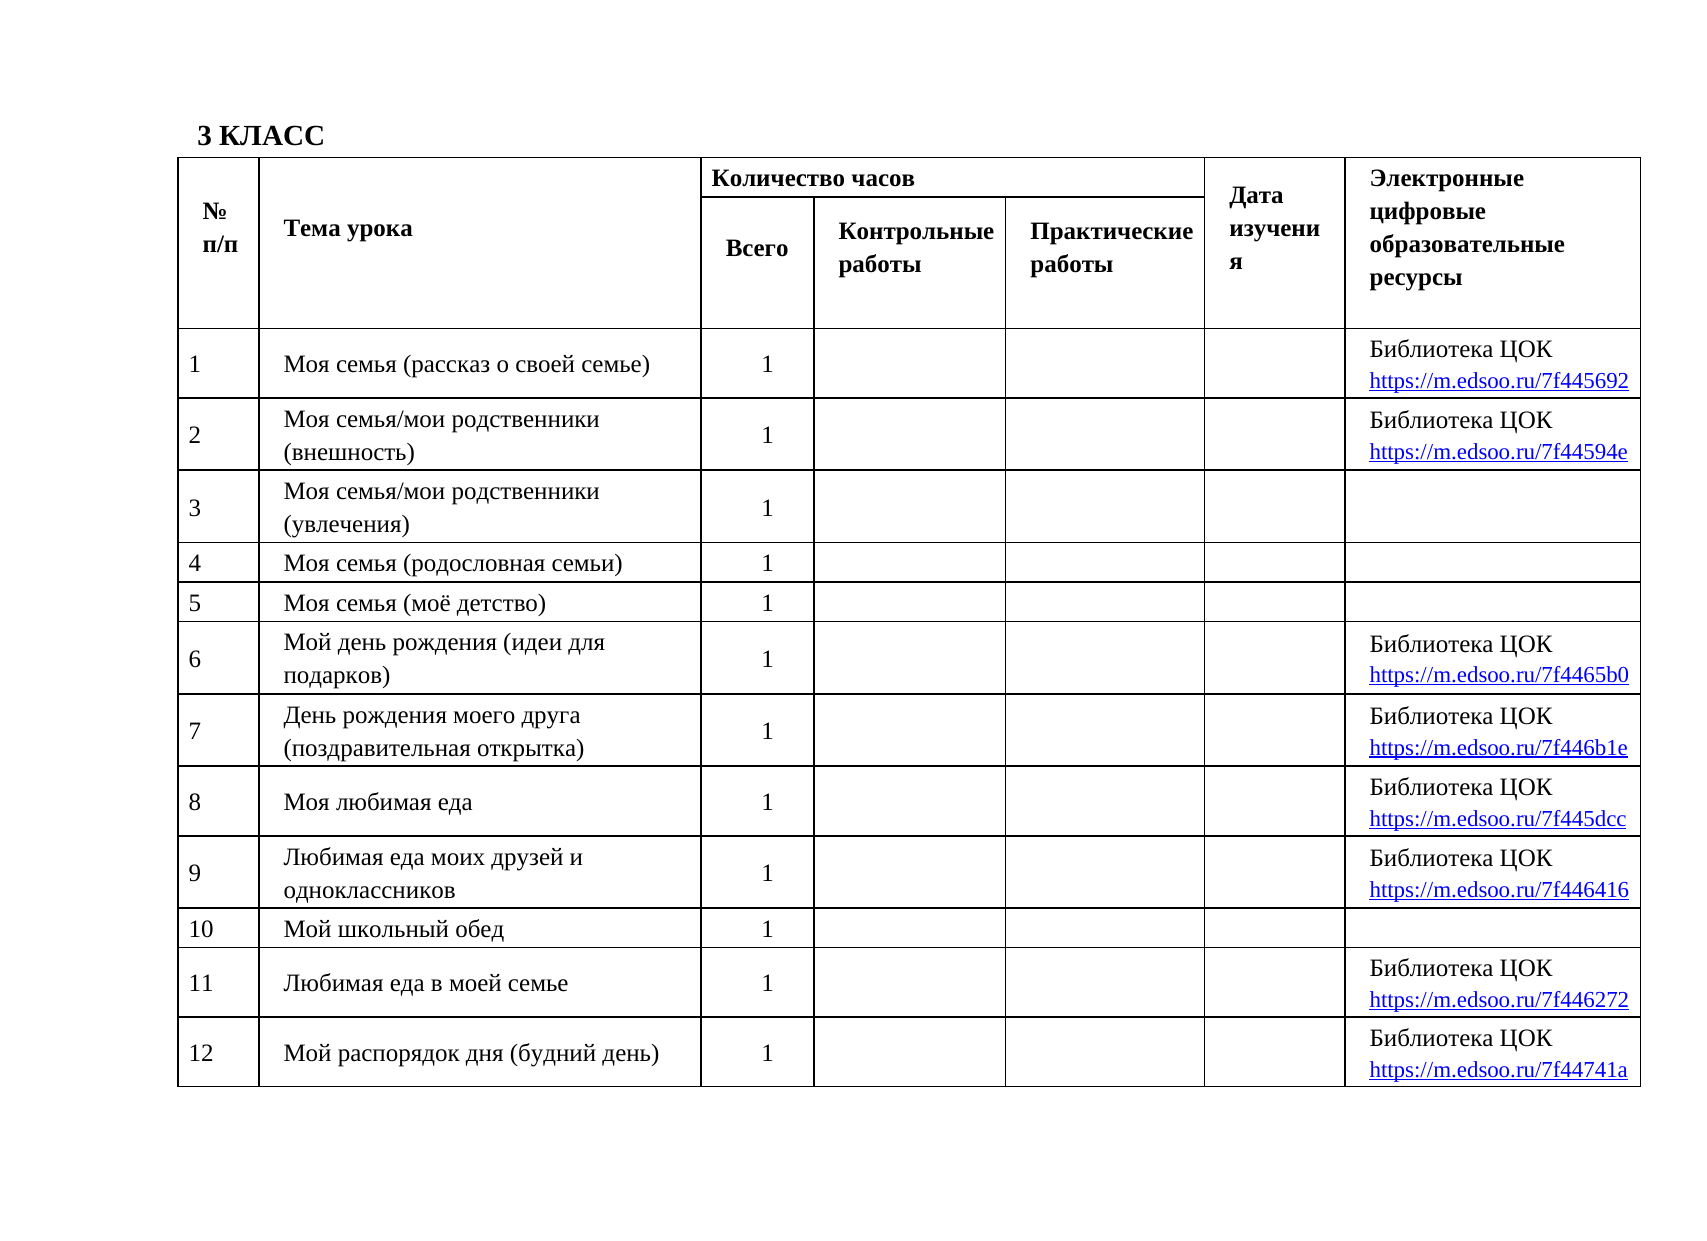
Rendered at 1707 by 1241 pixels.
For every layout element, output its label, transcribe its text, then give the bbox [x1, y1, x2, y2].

text 3 КЛАСС [190, 118, 1618, 152]
table_cell Всего [702, 198, 813, 327]
table_cell Моя семья (родословная семьи) [260, 543, 700, 581]
table_cell [1205, 695, 1344, 765]
table_cell Мой школьный обед [260, 909, 700, 947]
table_cell [1006, 909, 1204, 947]
table_cell 1 [702, 543, 813, 581]
table_header Количество часов [702, 158, 1204, 196]
table_cell Практические работы [1006, 198, 1204, 327]
table_cell Моя семья/мои родственники (увлечения) [260, 471, 700, 542]
table_cell [815, 767, 1005, 835]
table_cell Библиотека ЦОК https://m.edsoo.ru/7f445692 [1346, 329, 1640, 397]
table_cell Библиотека ЦОК https://m.edsoo.ru/7f44741a [1346, 1018, 1640, 1086]
table_header Дата изучения [1205, 158, 1344, 327]
table_cell 1 [702, 329, 813, 397]
table_cell Библиотека ЦОК https://m.edsoo.ru/7f446272 [1346, 948, 1640, 1016]
table_cell [1346, 583, 1640, 621]
table_cell 4 [179, 543, 258, 581]
table_cell [1006, 948, 1204, 1016]
table_cell 1 [702, 622, 813, 693]
table_cell 7 [179, 695, 258, 765]
table_cell 1 [702, 695, 813, 765]
table_cell [1205, 1018, 1344, 1086]
table_cell [815, 909, 1005, 947]
table_cell [815, 399, 1005, 469]
table_cell [1205, 837, 1344, 907]
table_cell 1 [702, 583, 813, 621]
table_cell [815, 329, 1005, 397]
table_cell Любимая еда моих друзей и одноклассников [260, 837, 700, 907]
table_cell [1205, 471, 1344, 542]
table_cell Мой день рождения (идеи для подарков) [260, 622, 700, 693]
table_cell 6 [179, 622, 258, 693]
table_cell 11 [179, 948, 258, 1016]
table_cell 1 [702, 837, 813, 907]
table_cell 12 [179, 1018, 258, 1086]
table_cell [1006, 695, 1204, 765]
table_cell Моя семья (моё детство) [260, 583, 700, 621]
table_cell [815, 948, 1005, 1016]
table_cell 1 [702, 909, 813, 947]
table_cell 9 [179, 837, 258, 907]
table_cell 2 [179, 399, 258, 469]
table_cell Контрольные работы [815, 198, 1005, 327]
table_cell [1205, 622, 1344, 693]
table_cell [1006, 1018, 1204, 1086]
table_cell Библиотека ЦОК https://m.edsoo.ru/7f4465b0 [1346, 622, 1640, 693]
table_cell [815, 1018, 1005, 1086]
table_cell [1006, 543, 1204, 581]
table_cell [1346, 471, 1640, 542]
table_cell [815, 471, 1005, 542]
table_cell [1346, 909, 1640, 947]
table_cell 1 [179, 329, 258, 397]
table_cell Библиотека ЦОК https://m.edsoo.ru/7f446416 [1346, 837, 1640, 907]
table_cell [1205, 767, 1344, 835]
table_cell Моя любимая еда [260, 767, 700, 835]
table_cell [815, 543, 1005, 581]
table_cell [1006, 471, 1204, 542]
table_cell [1205, 329, 1344, 397]
table_cell [1006, 837, 1204, 907]
table_cell [815, 695, 1005, 765]
table_cell 1 [702, 767, 813, 835]
table_cell 1 [702, 948, 813, 1016]
table_cell [815, 583, 1005, 621]
table_cell 1 [702, 1018, 813, 1086]
table_cell 1 [702, 471, 813, 542]
table_cell [815, 622, 1005, 693]
table_cell [1205, 543, 1344, 581]
table_cell 3 [179, 471, 258, 542]
table_cell [1006, 767, 1204, 835]
table_cell Библиотека ЦОК https://m.edsoo.ru/7f44594e [1346, 399, 1640, 469]
table_cell [1006, 622, 1204, 693]
table_cell 1 [702, 399, 813, 469]
table_cell 8 [179, 767, 258, 835]
table_cell [815, 837, 1005, 907]
table_cell [1205, 909, 1344, 947]
table_header Тема урока [260, 158, 700, 327]
table_cell Любимая еда в моей семье [260, 948, 700, 1016]
table_cell [1205, 948, 1344, 1016]
table_cell [1006, 329, 1204, 397]
table_cell [1346, 543, 1640, 581]
table_cell [1205, 583, 1344, 621]
table_cell Библиотека ЦОК https://m.edsoo.ru/7f445dcc [1346, 767, 1640, 835]
table_cell Моя семья (рассказ о своей семье) [260, 329, 700, 397]
table_header № п/п [179, 158, 258, 327]
table_cell Моя семья/мои родственники (внешность) [260, 399, 700, 469]
table_cell [1205, 399, 1344, 469]
table_cell [1006, 399, 1204, 469]
table_cell 10 [179, 909, 258, 947]
table_cell [1006, 583, 1204, 621]
table_cell День рождения моего друга (поздравительная открытка) [260, 695, 700, 765]
table_header Электронные цифровые образовательные ресурсы [1346, 158, 1640, 327]
table_cell Библиотека ЦОК https://m.edsoo.ru/7f446b1e [1346, 695, 1640, 765]
table_cell 5 [179, 583, 258, 621]
table_cell Мой распорядок дня (будний день) [260, 1018, 700, 1086]
